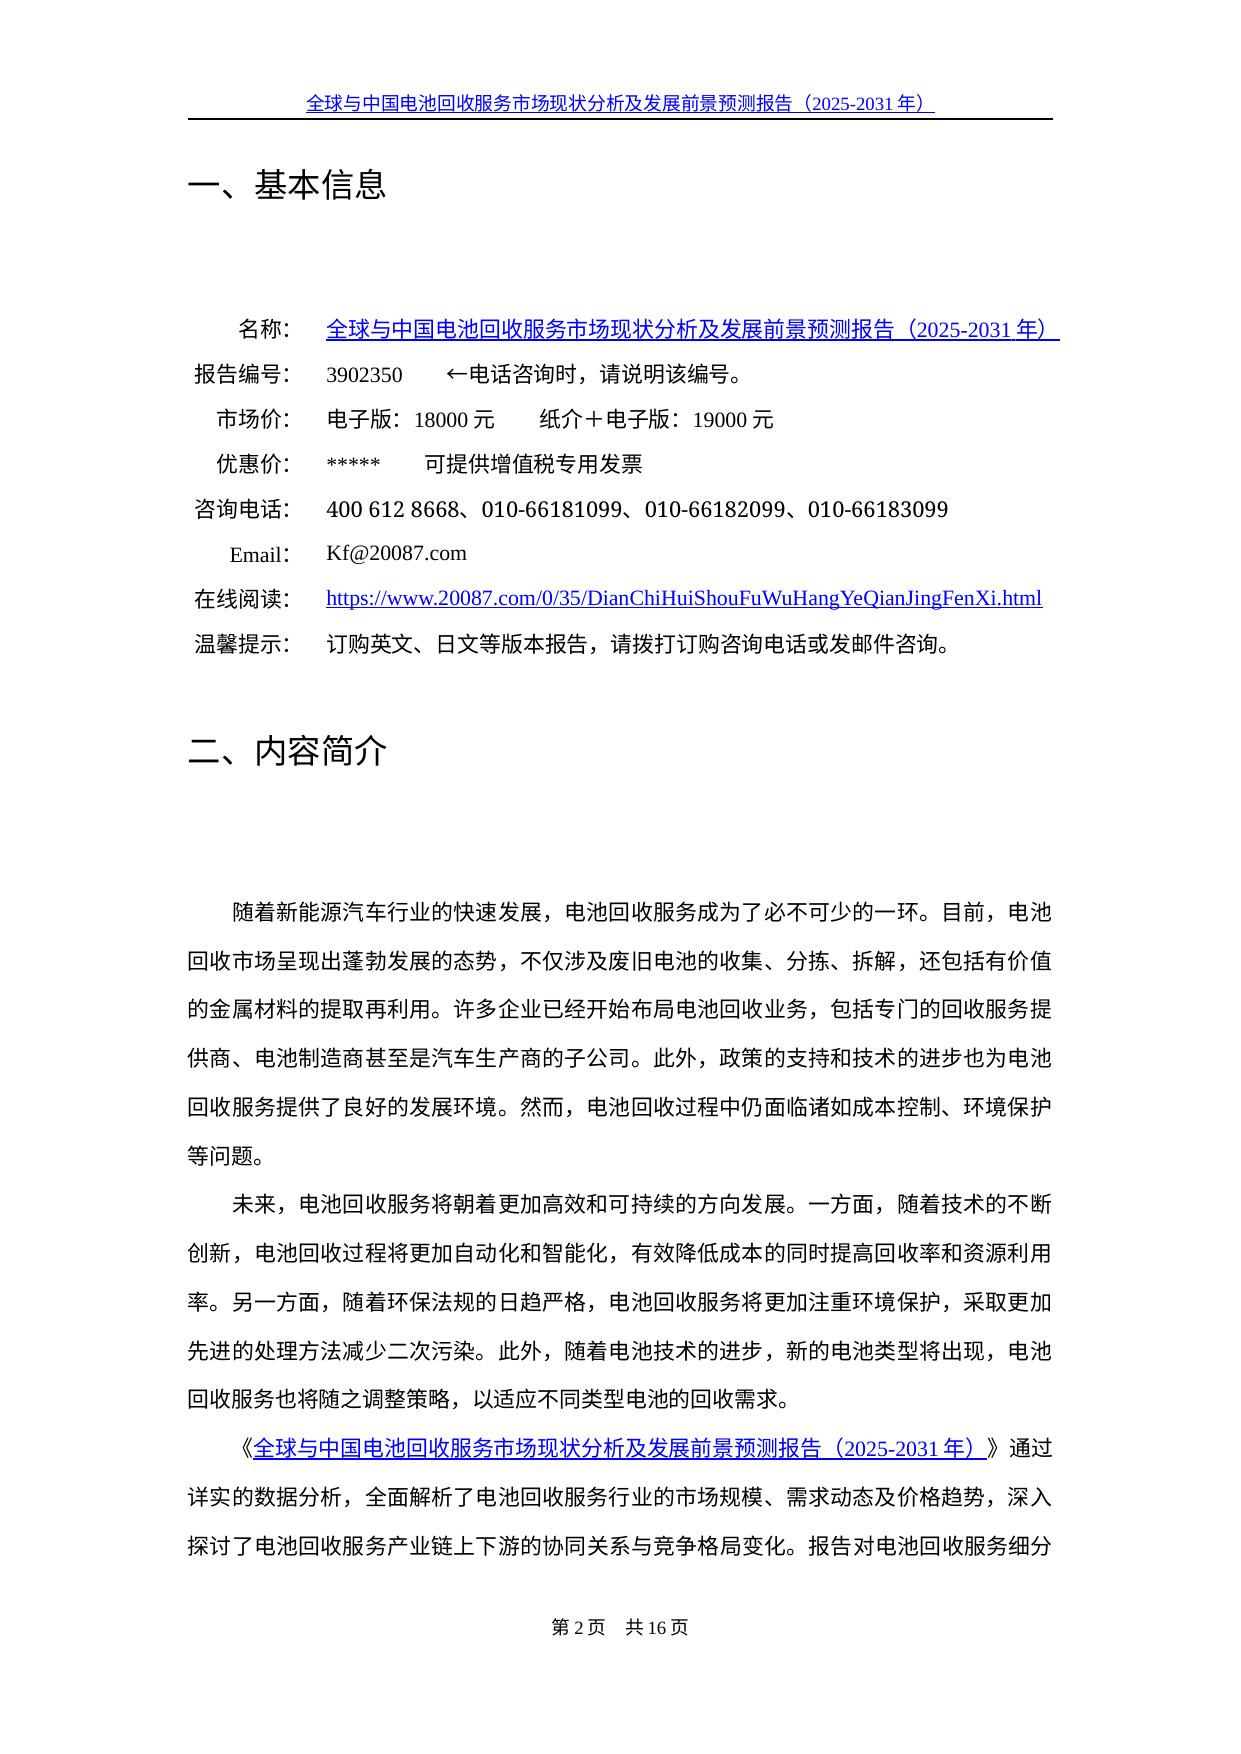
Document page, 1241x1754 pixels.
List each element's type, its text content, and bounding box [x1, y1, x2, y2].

table_cell 咨询电话： [167, 492, 315, 537]
table_header 全球与中国电池回收服务市场现状分析及发展前景预测报告（2025-2031年） [315, 312, 1073, 357]
table_cell 市场价： [167, 402, 315, 447]
table_cell 温馨提示： [167, 627, 315, 672]
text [187, 894, 1053, 1561]
table_cell ***** 可提供增值税专用发票 [315, 447, 1073, 492]
table_cell [315, 582, 1073, 627]
table_cell 3902350 ←电话咨询时，请说明该编号。 [315, 357, 1073, 402]
table_header 名称： [167, 312, 315, 357]
table_cell 电子版：18000 元 纸介＋电子版：19000 元 [315, 402, 1073, 447]
table_cell 报告编号： [167, 357, 315, 402]
table_cell 在线阅读： [167, 582, 315, 627]
table_cell 优惠价： [167, 447, 315, 492]
table_cell Kf@20087.com [315, 537, 1073, 582]
table_cell 400 612 8668、010-66181099、010-66182099、010-66183099 [315, 492, 1073, 537]
table_cell Email： [167, 537, 315, 582]
title 一、基本信息 [187, 150, 1053, 215]
title 二、内容简介 [187, 717, 1053, 782]
table_cell 订购英文、日文等版本报告，请拨打订购咨询电话或发邮件咨询。 [315, 627, 1073, 672]
